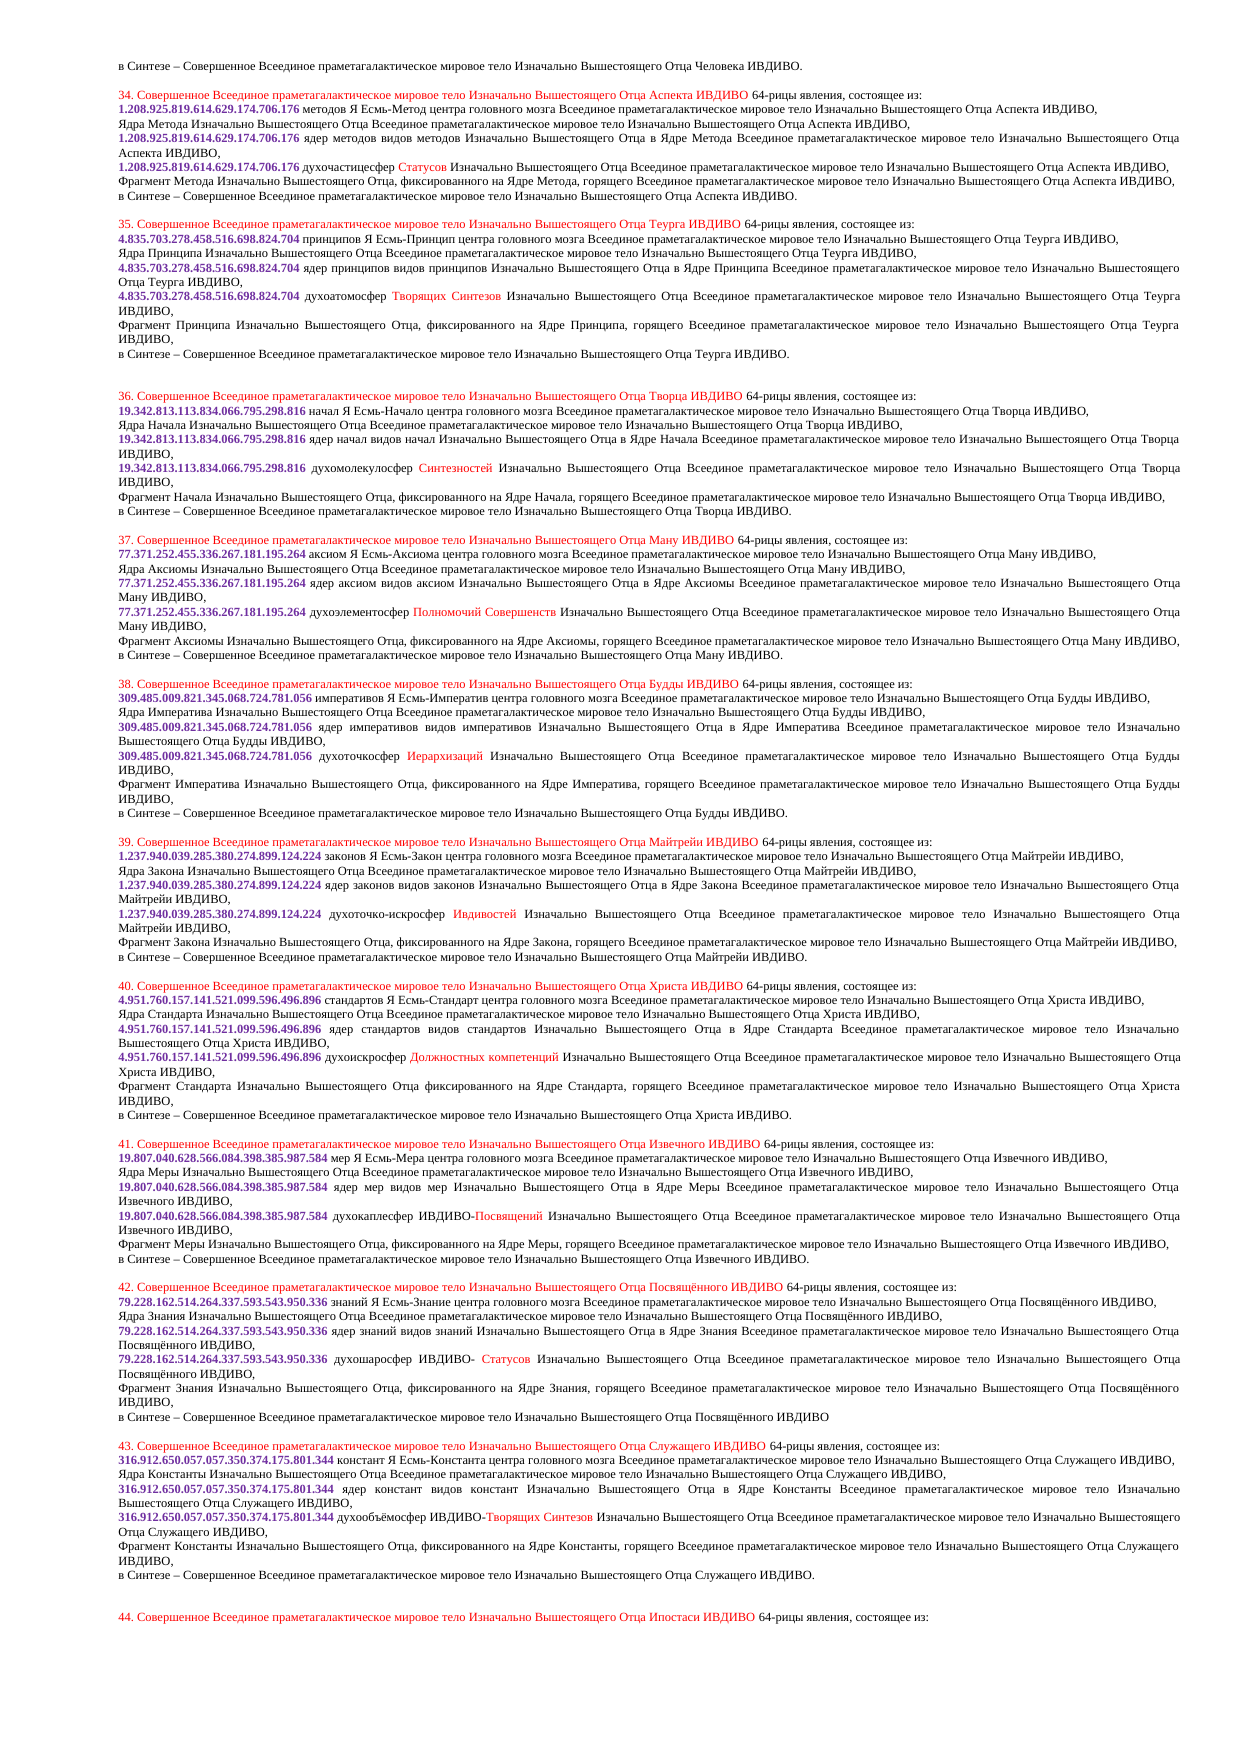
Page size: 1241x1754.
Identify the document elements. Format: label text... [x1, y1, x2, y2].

text в Синтезе – Совершенное Всеединое праметагалактическое мировое тело Изначально Вышестоящего Отца Извечного ИВДИВО. [118, 1251, 1181, 1266]
text в Синтезе – Совершенное Всеединое праметагалактическое мировое тело Изначально Вышестоящего Отца Аспекта ИВДИВО. [118, 188, 1181, 203]
text 40. Совершенное Всеединое праметагалактическое мировое тело Изначально Вышестоящего Отца Христа ИВДИВО 64-рицы явления, состоящее из: [118, 978, 1181, 993]
text 19.342.813.113.834.066.795.298.816 духомолекулосфер Синтезностей Изначально Вышестоящего Отца Всеединое праметагалактическое мировое тело Изначально Вышестоящего Отца Творца ИВДИВО, [118, 461, 1181, 489]
text 19.807.040.628.566.084.398.385.987.584 ядер мер видов мер Изначально Вышестоящего Отца в Ядре Меры Всеединое праметагалактическое мировое тело Изначально Вышестоящего Отца Извечного ИВДИВО, [118, 1179, 1181, 1208]
text 309.485.009.821.345.068.724.781.056 духоточкосфер Иерархизаций Изначально Вышестоящего Отца Всеединое праметагалактическое мировое тело Изначально Вышестоящего Отца Будды ИВДИВО, [118, 748, 1181, 777]
text Ядра Метода Изначально Вышестоящего Отца Всеединое праметагалактическое мировое тело Изначально Вышестоящего Отца Аспекта ИВДИВО, [118, 117, 1181, 131]
text 1.237.940.039.285.380.274.899.124.224 духоточко-искросфер Ивдивостей Изначально Вышестоящего Отца Всеединое праметагалактическое мировое тело Изначально Вышестоящего Отца Майтрейи ИВДИВО, [118, 906, 1181, 935]
text 36. Совершенное Всеединое праметагалактическое мировое тело Изначально Вышестоящего Отца Творца ИВДИВО 64-рицы явления, состоящее из: [118, 389, 1181, 403]
text 316.912.650.057.057.350.374.175.801.344 констант Я Есмь-Константа центра головного мозга Всеединое праметагалактическое мировое тело Изначально Вышестоящего Отца Служащего ИВДИВО, [118, 1453, 1181, 1467]
text в Синтезе – Совершенное Всеединое праметагалактическое мировое тело Изначально Вышестоящего Отца Посвящённого ИВДИВО [118, 1409, 1181, 1424]
text 77.371.252.455.336.267.181.195.264 ядер аксиом видов аксиом Изначально Вышестоящего Отца в Ядре Аксиомы Всеединое праметагалактическое мировое тело Изначально Вышестоящего Отца Ману ИВДИВО, [118, 576, 1181, 604]
text Фрагмент Закона Изначально Вышестоящего Отца, фиксированного на Ядре Закона, горящего Всеединое праметагалактическое мировое тело Изначально Вышестоящего Отца Майтрейи ИВДИВО, [118, 935, 1181, 949]
text Фрагмент Меры Изначально Вышестоящего Отца, фиксированного на Ядре Меры, горящего Всеединое праметагалактическое мировое тело Изначально Вышестоящего Отца Извечного ИВДИВО, [118, 1237, 1181, 1251]
text Фрагмент Метода Изначально Вышестоящего Отца, фиксированного на Ядре Метода, горящего Всеединое праметагалактическое мировое тело Изначально Вышестоящего Отца Аспекта ИВДИВО, [118, 174, 1181, 188]
text в Синтезе – Совершенное Всеединое праметагалактическое мировое тело Изначально Вышестоящего Отца Будды ИВДИВО. [118, 806, 1181, 820]
text Фрагмент Знания Изначально Вышестоящего Отца, фиксированного на Ядре Знания, горящего Всеединое праметагалактическое мировое тело Изначально Вышестоящего Отца Посвящённого ИВДИВО, [118, 1381, 1181, 1409]
text 316.912.650.057.057.350.374.175.801.344 ядер констант видов констант Изначально Вышестоящего Отца в Ядре Константы Всеединое праметагалактическое мировое тело Изначально Вышестоящего Отца Служащего ИВДИВО, [118, 1481, 1181, 1510]
text 77.371.252.455.336.267.181.195.264 духоэлементосфер Полномочий Совершенств Изначально Вышестоящего Отца Всеединое праметагалактическое мировое тело Изначально Вышестоящего Отца Ману ИВДИВО, [118, 604, 1181, 633]
text 38. Совершенное Всеединое праметагалактическое мировое тело Изначально Вышестоящего Отца Будды ИВДИВО 64-рицы явления, состоящее из: [118, 676, 1181, 691]
text 19.342.813.113.834.066.795.298.816 начал Я Есмь-Начало центра головного мозга Всеединое праметагалактическое мировое тело Изначально Вышестоящего Отца Творца ИВДИВО, [118, 403, 1181, 418]
text Ядра Знания Изначально Вышестоящего Отца Всеединое праметагалактическое мировое тело Изначально Вышестоящего Отца Посвящённого ИВДИВО, [118, 1309, 1181, 1323]
text 37. Совершенное Всеединое праметагалактическое мировое тело Изначально Вышестоящего Отца Ману ИВДИВО 64-рицы явления, состоящее из: [118, 533, 1181, 547]
text 79.228.162.514.264.337.593.543.950.336 духошаросфер ИВДИВО- Статусов Изначально Вышестоящего Отца Всеединое праметагалактическое мировое тело Изначально Вышестоящего Отца Посвящённого ИВДИВО, [118, 1352, 1181, 1381]
text Ядра Принципа Изначально Вышестоящего Отца Всеединое праметагалактическое мировое тело Изначально Вышестоящего Отца Теурга ИВДИВО, [118, 246, 1181, 260]
text Ядра Меры Изначально Вышестоящего Отца Всеединое праметагалактическое мировое тело Изначально Вышестоящего Отца Извечного ИВДИВО, [118, 1165, 1181, 1179]
text 79.228.162.514.264.337.593.543.950.336 ядер знаний видов знаний Изначально Вышестоящего Отца в Ядре Знания Всеединое праметагалактическое мировое тело Изначально Вышестоящего Отца Посвящённого ИВДИВО, [118, 1323, 1181, 1352]
text 41. Совершенное Всеединое праметагалактическое мировое тело Изначально Вышестоящего Отца Извечного ИВДИВО 64-рицы явления, состоящее из: [118, 1136, 1181, 1151]
text 19.342.813.113.834.066.795.298.816 ядер начал видов начал Изначально Вышестоящего Отца в Ядре Начала Всеединое праметагалактическое мировое тело Изначально Вышестоящего Отца Творца ИВДИВО, [118, 432, 1181, 461]
text 309.485.009.821.345.068.724.781.056 императивов Я Есмь-Императив центра головного мозга Всеединое праметагалактическое мировое тело Изначально Вышестоящего Отца Будды ИВДИВО, [118, 691, 1181, 705]
text Фрагмент Начала Изначально Вышестоящего Отца, фиксированного на Ядре Начала, горящего Всеединое праметагалактическое мировое тело Изначально Вышестоящего Отца Творца ИВДИВО, [118, 489, 1181, 504]
text 34. Совершенное Всеединое праметагалактическое мировое тело Изначально Вышестоящего Отца Аспекта ИВДИВО 64-рицы явления, состоящее из: [118, 88, 1181, 102]
text 316.912.650.057.057.350.374.175.801.344 духообъёмосфер ИВДИВО-Творящих Синтезов Изначально Вышестоящего Отца Всеединое праметагалактическое мировое тело Изначально Вышестоящего Отца Служащего ИВДИВО, [118, 1510, 1181, 1539]
text Фрагмент Принципа Изначально Вышестоящего Отца, фиксированного на Ядре Принципа, горящего Всеединое праметагалактическое мировое тело Изначально Вышестоящего Отца Теурга ИВДИВО, [118, 318, 1181, 347]
text Ядра Аксиомы Изначально Вышестоящего Отца Всеединое праметагалактическое мировое тело Изначально Вышестоящего Отца Ману ИВДИВО, [118, 561, 1181, 576]
text 4.951.760.157.141.521.099.596.496.896 духоискросфер Должностных компетенций Изначально Вышестоящего Отца Всеединое праметагалактическое мировое тело Изначально Вышестоящего Отца Христа ИВДИВО, [118, 1050, 1181, 1079]
text в Синтезе – Совершенное Всеединое праметагалактическое мировое тело Изначально Вышестоящего Отца Служащего ИВДИВО. [118, 1568, 1181, 1582]
text в Синтезе – Совершенное Всеединое праметагалактическое мировое тело Изначально Вышестоящего Отца Майтрейи ИВДИВО. [118, 949, 1181, 964]
text 1.208.925.819.614.629.174.706.176 ядер методов видов методов Изначально Вышестоящего Отца в Ядре Метода Всеединое праметагалактическое мировое тело Изначально Вышестоящего Отца Аспекта ИВДИВО, [118, 131, 1181, 160]
text 1.237.940.039.285.380.274.899.124.224 ядер законов видов законов Изначально Вышестоящего Отца в Ядре Закона Всеединое праметагалактическое мировое тело Изначально Вышестоящего Отца Майтрейи ИВДИВО, [118, 878, 1181, 906]
text Ядра Константы Изначально Вышестоящего Отца Всеединое праметагалактическое мировое тело Изначально Вышестоящего Отца Служащего ИВДИВО, [118, 1467, 1181, 1481]
text 309.485.009.821.345.068.724.781.056 ядер императивов видов императивов Изначально Вышестоящего Отца в Ядре Императива Всеединое праметагалактическое мировое тело Изначально Вышестоящего Отца Будды ИВДИВО, [118, 719, 1181, 748]
text в Синтезе – Совершенное Всеединое праметагалактическое мировое тело Изначально Вышестоящего Отца Христа ИВДИВО. [118, 1108, 1181, 1122]
text 19.807.040.628.566.084.398.385.987.584 духокаплесфер ИВДИВО-Посвящений Изначально Вышестоящего Отца Всеединое праметагалактическое мировое тело Изначально Вышестоящего Отца Извечного ИВДИВО, [118, 1208, 1181, 1237]
text Ядра Стандарта Изначально Вышестоящего Отца Всеединое праметагалактическое мировое тело Изначально Вышестоящего Отца Христа ИВДИВО, [118, 1007, 1181, 1021]
text в Синтезе – Совершенное Всеединое праметагалактическое мировое тело Изначально Вышестоящего Отца Теурга ИВДИВО. [118, 347, 1181, 361]
text 42. Совершенное Всеединое праметагалактическое мировое тело Изначально Вышестоящего Отца Посвящённого ИВДИВО 64-рицы явления, состоящее из: [118, 1280, 1181, 1294]
text 44. Совершенное Всеединое праметагалактическое мировое тело Изначально Вышестоящего Отца Ипостаси ИВДИВО 64-рицы явления, состоящее из: [118, 1610, 1181, 1624]
text в Синтезе – Совершенное Всеединое праметагалактическое мировое тело Изначально Вышестоящего Отца Человека ИВДИВО. [118, 59, 1181, 73]
text 19.807.040.628.566.084.398.385.987.584 мер Я Есмь-Мера центра головного мозга Всеединое праметагалактическое мировое тело Изначально Вышестоящего Отца Извечного ИВДИВО, [118, 1151, 1181, 1165]
text 1.208.925.819.614.629.174.706.176 духочастицесфер Статусов Изначально Вышестоящего Отца Всеединое праметагалактическое мировое тело Изначально Вышестоящего Отца Аспекта ИВДИВО, [118, 160, 1181, 174]
text 43. Совершенное Всеединое праметагалактическое мировое тело Изначально Вышестоящего Отца Служащего ИВДИВО 64-рицы явления, состоящее из: [118, 1438, 1181, 1453]
text 4.835.703.278.458.516.698.824.704 принципов Я Есмь-Принцип центра головного мозга Всеединое праметагалактическое мировое тело Изначально Вышестоящего Отца Теурга ИВДИВО, [118, 232, 1181, 246]
text Ядра Начала Изначально Вышестоящего Отца Всеединое праметагалактическое мировое тело Изначально Вышестоящего Отца Творца ИВДИВО, [118, 418, 1181, 432]
text Фрагмент Аксиомы Изначально Вышестоящего Отца, фиксированного на Ядре Аксиомы, горящего Всеединое праметагалактическое мировое тело Изначально Вышестоящего Отца Ману ИВДИВО, [118, 633, 1181, 648]
text 35. Совершенное Всеединое праметагалактическое мировое тело Изначально Вышестоящего Отца Теурга ИВДИВО 64-рицы явления, состоящее из: [118, 217, 1181, 232]
text Ядра Императива Изначально Вышестоящего Отца Всеединое праметагалактическое мировое тело Изначально Вышестоящего Отца Будды ИВДИВО, [118, 705, 1181, 719]
text 1.237.940.039.285.380.274.899.124.224 законов Я Есмь-Закон центра головного мозга Всеединое праметагалактическое мировое тело Изначально Вышестоящего Отца Майтрейи ИВДИВО, [118, 849, 1181, 863]
text Фрагмент Императива Изначально Вышестоящего Отца, фиксированного на Ядре Императива, горящего Всеединое праметагалактическое мировое тело Изначально Вышестоящего Отца Будды ИВДИВО, [118, 777, 1181, 806]
text 77.371.252.455.336.267.181.195.264 аксиом Я Есмь-Аксиома центра головного мозга Всеединое праметагалактическое мировое тело Изначально Вышестоящего Отца Ману ИВДИВО, [118, 547, 1181, 561]
text 4.951.760.157.141.521.099.596.496.896 ядер стандартов видов стандартов Изначально Вышестоящего Отца в Ядре Стандарта Всеединое праметагалактическое мировое тело Изначально Вышестоящего Отца Христа ИВДИВО, [118, 1021, 1181, 1050]
text в Синтезе – Совершенное Всеединое праметагалактическое мировое тело Изначально Вышестоящего Отца Ману ИВДИВО. [118, 648, 1181, 662]
text Фрагмент Константы Изначально Вышестоящего Отца, фиксированного на Ядре Константы, горящего Всеединое праметагалактическое мировое тело Изначально Вышестоящего Отца Служащего ИВДИВО, [118, 1539, 1181, 1568]
text в Синтезе – Совершенное Всеединое праметагалактическое мировое тело Изначально Вышестоящего Отца Творца ИВДИВО. [118, 504, 1181, 518]
text 1.208.925.819.614.629.174.706.176 методов Я Есмь-Метод центра головного мозга Всеединое праметагалактическое мировое тело Изначально Вышестоящего Отца Аспекта ИВДИВО, [118, 102, 1181, 117]
text 4.951.760.157.141.521.099.596.496.896 стандартов Я Есмь-Стандарт центра головного мозга Всеединое праметагалактическое мировое тело Изначально Вышестоящего Отца Христа ИВДИВО, [118, 993, 1181, 1007]
text 39. Совершенное Всеединое праметагалактическое мировое тело Изначально Вышестоящего Отца Майтрейи ИВДИВО 64-рицы явления, состоящее из: [118, 834, 1181, 849]
text 79.228.162.514.264.337.593.543.950.336 знаний Я Есмь-Знание центра головного мозга Всеединое праметагалактическое мировое тело Изначально Вышестоящего Отца Посвящённого ИВДИВО, [118, 1294, 1181, 1309]
text Ядра Закона Изначально Вышестоящего Отца Всеединое праметагалактическое мировое тело Изначально Вышестоящего Отца Майтрейи ИВДИВО, [118, 863, 1181, 878]
text 4.835.703.278.458.516.698.824.704 духоатомосфер Творящих Синтезов Изначально Вышестоящего Отца Всеединое праметагалактическое мировое тело Изначально Вышестоящего Отца Теурга ИВДИВО, [118, 289, 1181, 318]
text 4.835.703.278.458.516.698.824.704 ядер принципов видов принципов Изначально Вышестоящего Отца в Ядре Принципа Всеединое праметагалактическое мировое тело Изначально Вышестоящего Отца Теурга ИВДИВО, [118, 260, 1181, 289]
text Фрагмент Стандарта Изначально Вышестоящего Отца фиксированного на Ядре Стандарта, горящего Всеединое праметагалактическое мировое тело Изначально Вышестоящего Отца Христа ИВДИВО, [118, 1079, 1181, 1108]
